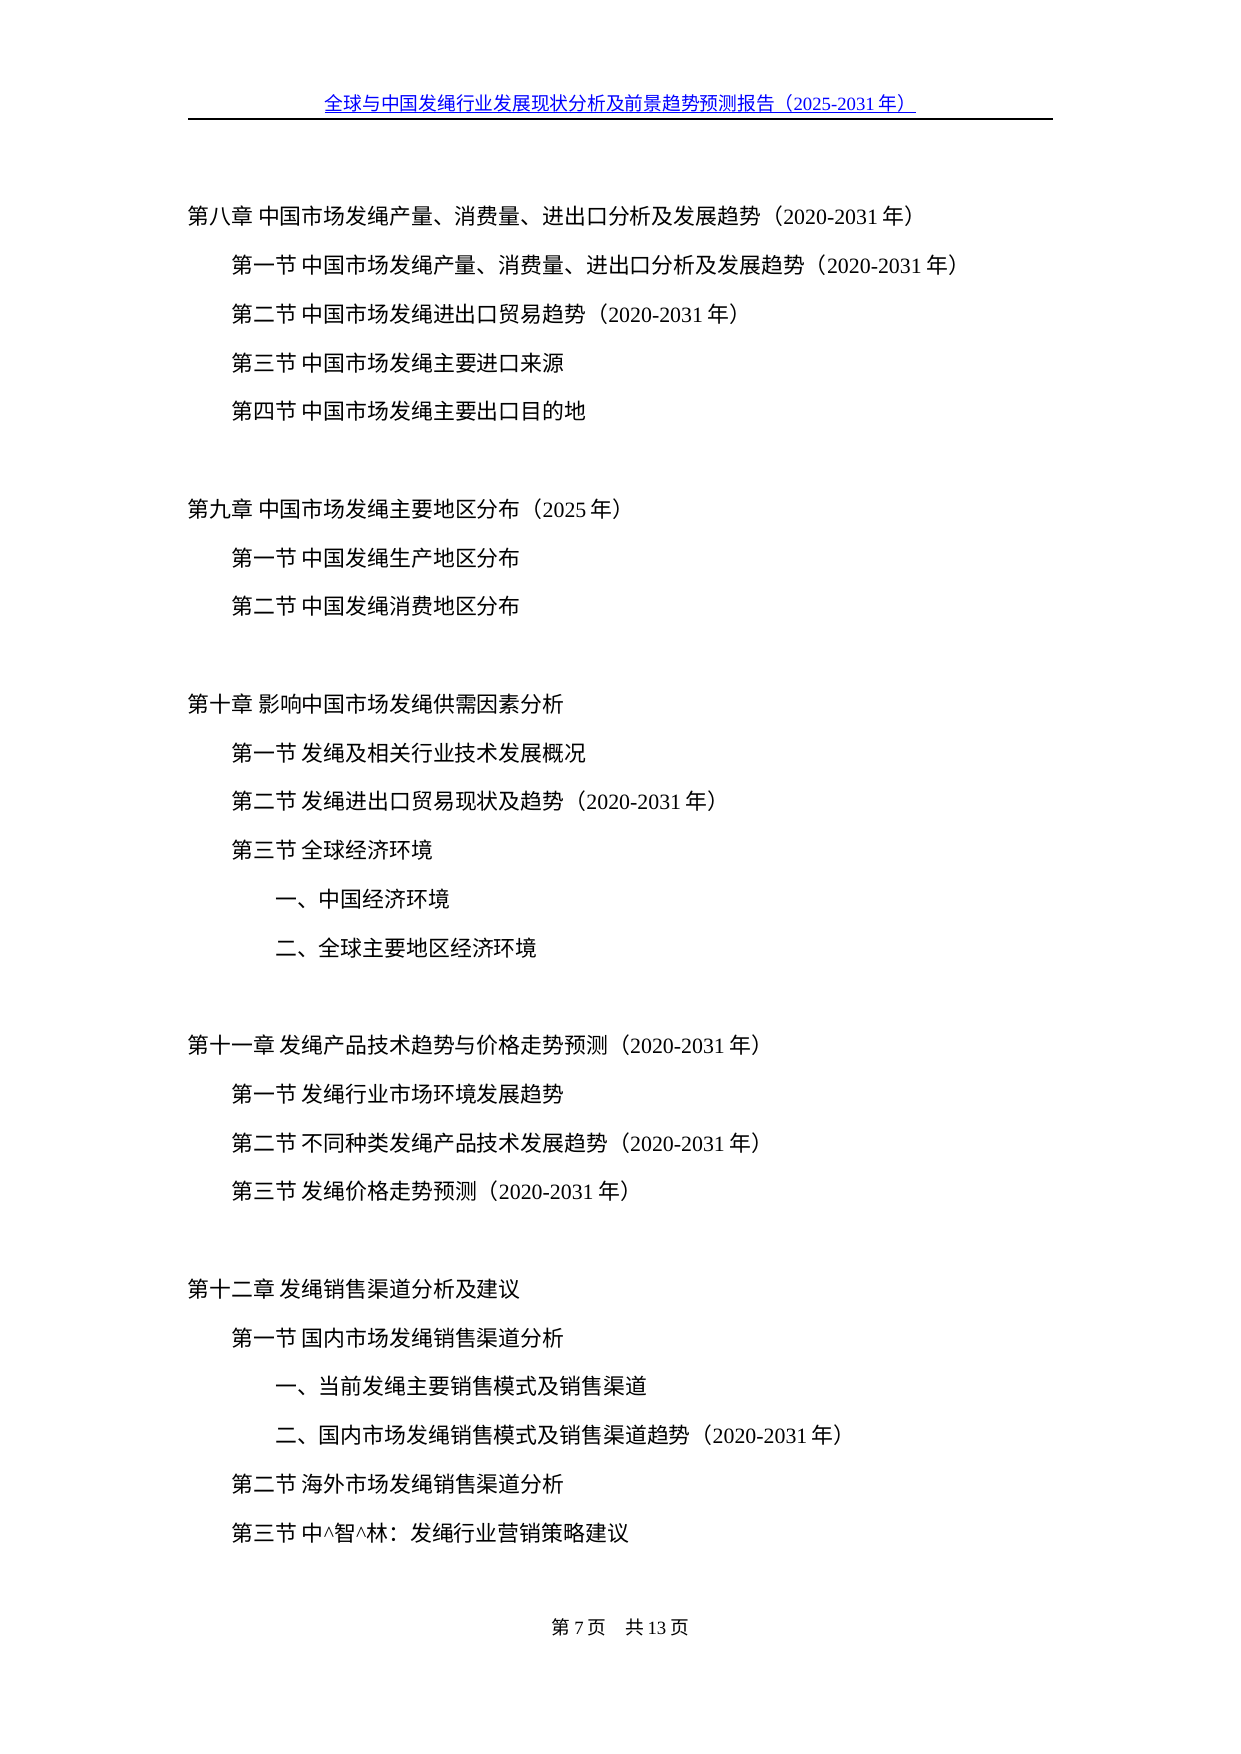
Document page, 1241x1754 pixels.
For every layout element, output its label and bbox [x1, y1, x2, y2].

text [187, 150, 1053, 1548]
